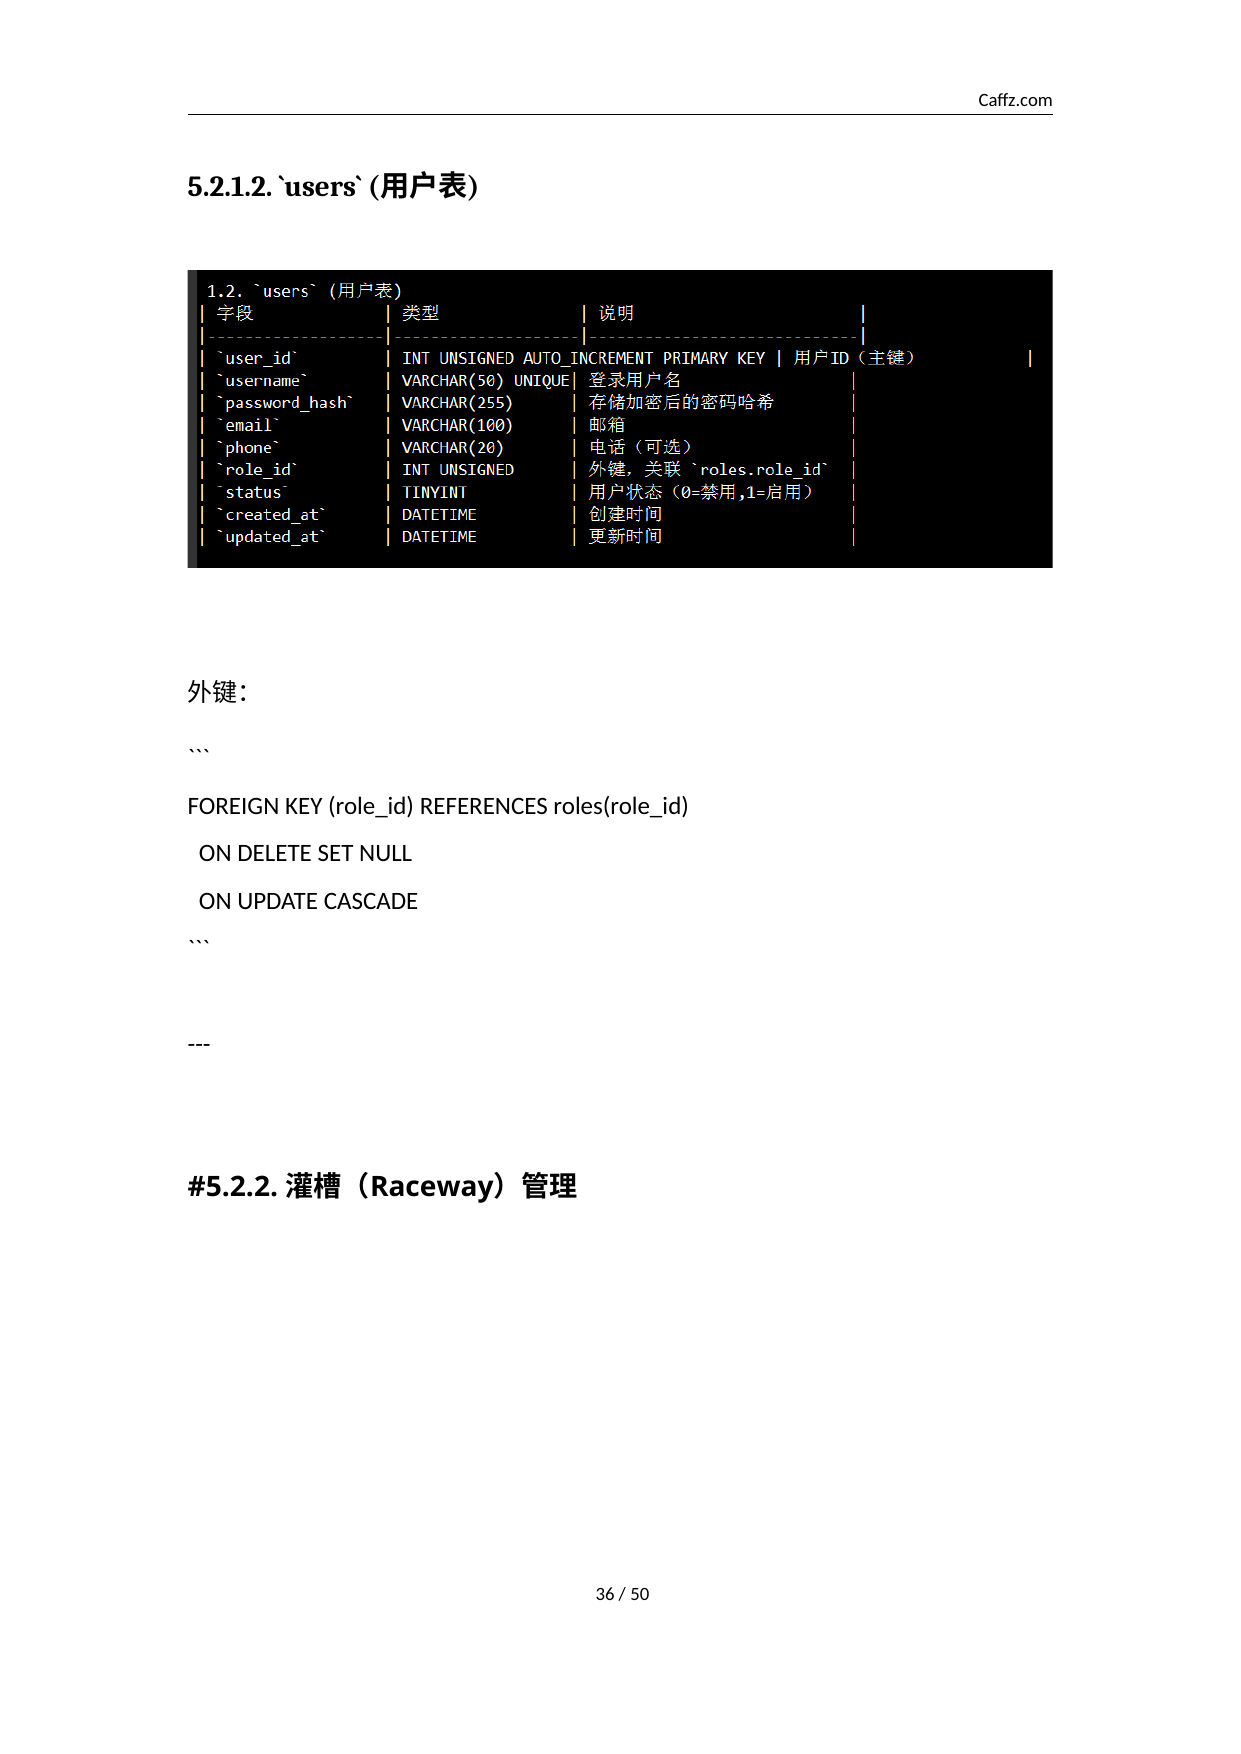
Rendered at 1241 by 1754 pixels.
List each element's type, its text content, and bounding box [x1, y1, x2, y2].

picture [187, 270, 1053, 568]
text 外键： [187, 658, 1053, 723]
text ON UPDATE CASCADE [187, 884, 1053, 917]
text --- [187, 1027, 1053, 1060]
subtitle #5.2.2. 灌槽（Raceway）管理 [187, 1152, 1053, 1217]
text ON DELETE SET NULL [187, 837, 1053, 869]
subtitle 5.2.1.2. `users` (用户表) [187, 151, 1053, 216]
text ``` [187, 932, 1053, 964]
text ``` [187, 741, 1053, 774]
text FOREIGN KEY (role_id) REFERENCES roles(role_id) [187, 789, 1053, 821]
